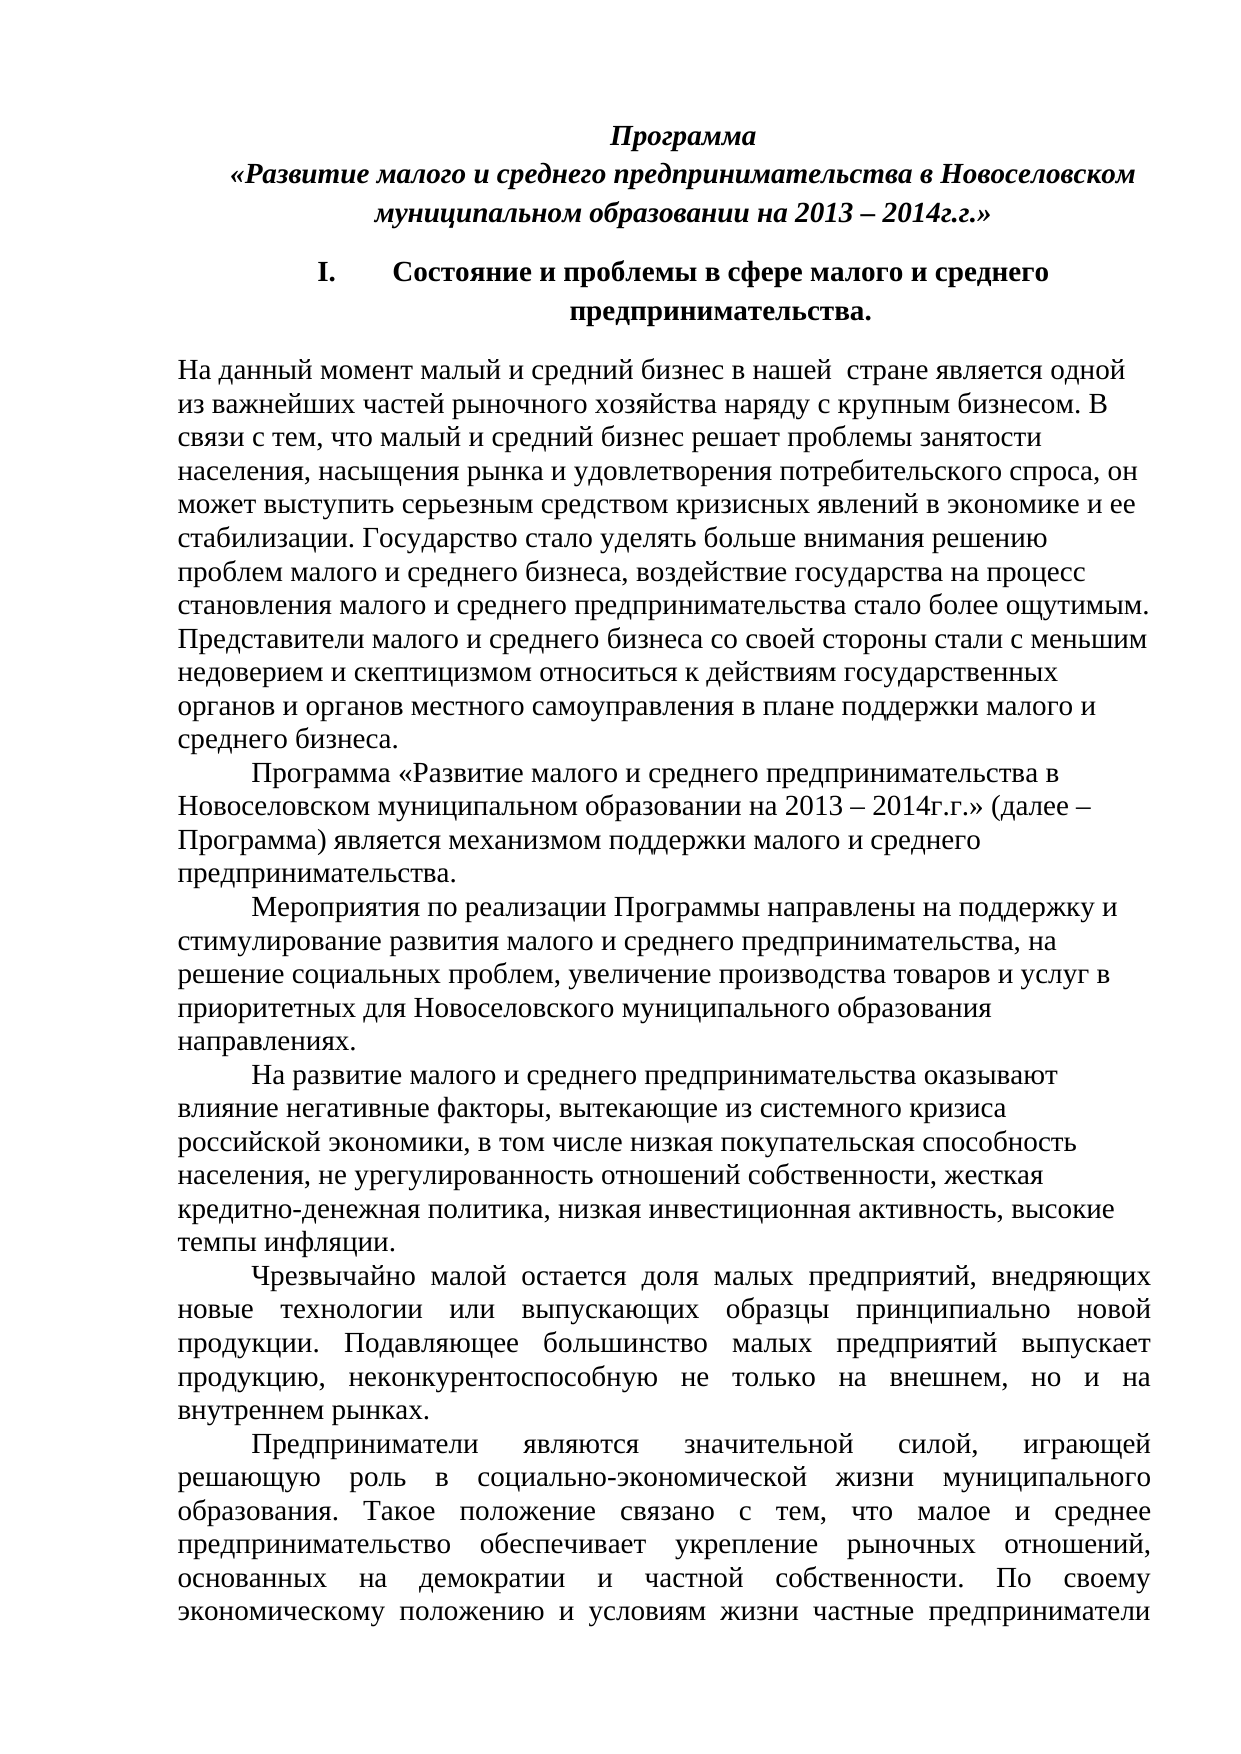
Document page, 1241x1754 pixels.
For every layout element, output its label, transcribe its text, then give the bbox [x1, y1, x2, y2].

text Мероприятия по реализации Программы направлены на поддержку и стимулирование развития малого и среднего предпринимательства, на решение социальных проблем, увеличение производства товаров и услуг в приоритетных для Новоселовского муниципального образования направлениях. [177, 889, 1152, 1057]
text Программа «Развитие малого и среднего предпринимательства в Новоселовском муниципальном образовании на 2013 – 2014г.г.» [215, 118, 1152, 229]
text Программа «Развитие малого и среднего предпринимательства в Новоселовском муниципальном образовании на 2013 – 2014г.г.» (далее – Программа) является механизмом поддержки малого и среднего предпринимательства. [177, 755, 1152, 889]
text На развитие малого и среднего предпринимательства оказывают влияние негативные факторы, вытекающие из системного кризиса российской экономики, в том числе низкая покупательская способность населения, не урегулированность отношений собственности, жесткая кредитно-денежная политика, низкая инвестиционная активность, высокие темпы инфляции. [177, 1057, 1152, 1258]
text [177, 1426, 1152, 1627]
text На данный момент малый и средний бизнес в нашей стране является одной из важнейших частей рыночного хозяйства наряду с крупным бизнесом. В связи с тем, что малый и средний бизнес решает проблемы занятости населения, насыщения рынка и удовлетворения потребительского спроса, он может выступить серьезным средством кризисных явлений в экономике и ее стабилизации. Государство стало уделять больше внимания решению проблем малого и среднего бизнеса, воздействие государства на процесс становления малого и среднего предпринимательства стало более ощутимым. Представители малого и среднего бизнеса со своей стороны стали с меньшим недоверием и скептицизмом относиться к действиям государственных органов и органов местного самоуправления в плане поддержки малого и среднего бизнеса. [177, 352, 1152, 755]
text Чрезвычайно малой остается доля малых предприятий, внедряющих новые технологии или выпускающих образцы принципиально новой продукции. Подавляющее большинство малых предприятий выпускает продукцию, неконкурентоспособную не только на внешнем, но и на внутреннем рынках. [177, 1258, 1152, 1426]
list Состояние и проблемы в сфере малого и среднего предпринимательства. [215, 254, 1152, 327]
